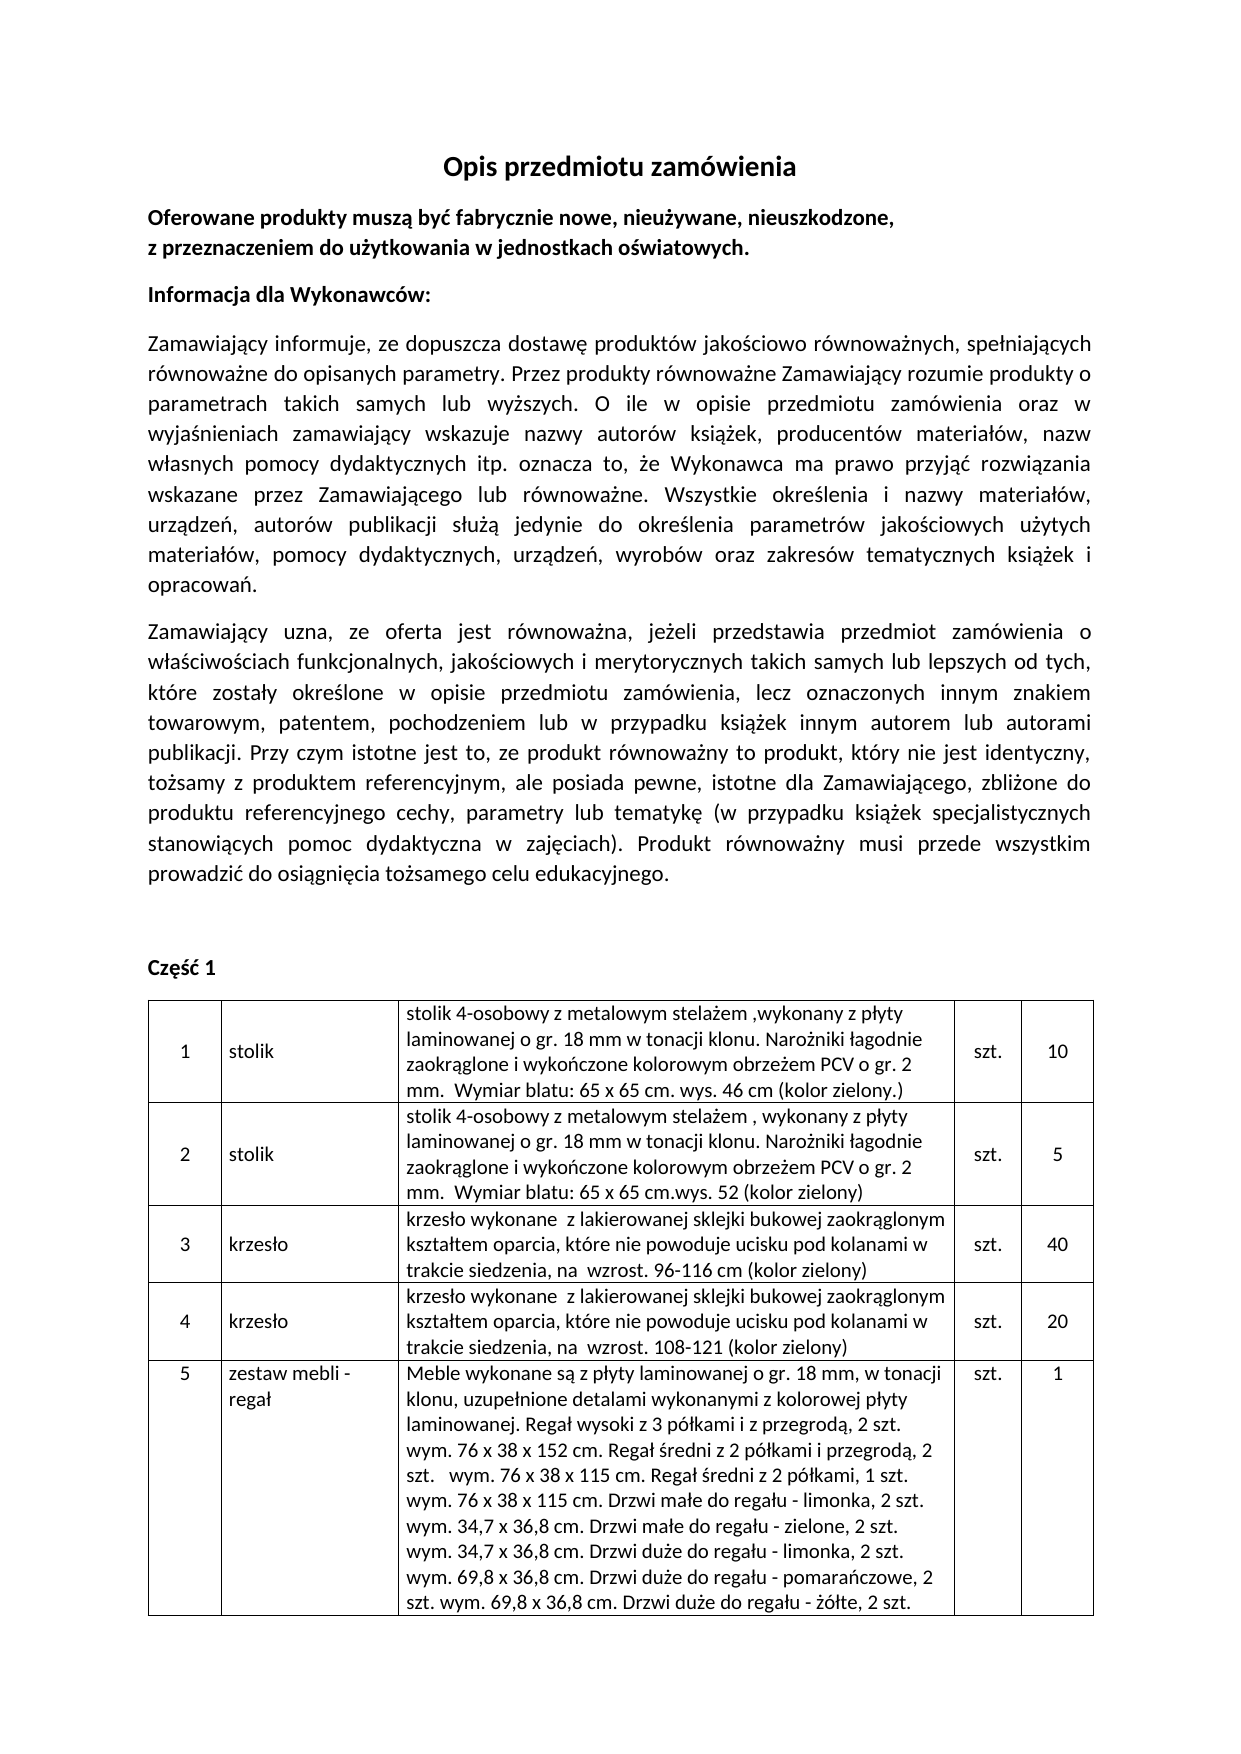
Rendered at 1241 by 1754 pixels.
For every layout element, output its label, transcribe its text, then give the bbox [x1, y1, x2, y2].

table_cell krzesło [222, 1283, 398, 1359]
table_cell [222, 1361, 398, 1615]
table_cell 5 [149, 1361, 221, 1615]
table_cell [399, 1361, 954, 1615]
table_cell krzesło wykonane z lakierowanej sklejki bukowej zaokrąglonym kształtem oparcia, które nie powoduje ucisku pod kolanami w trakcie siedzenia, na wzrost. 96-116 cm (kolor zielony) [399, 1206, 954, 1282]
table_cell 20 [1022, 1283, 1093, 1359]
text Informacja dla Wykonawców: [148, 280, 1093, 308]
table_header stolik [222, 1001, 398, 1102]
table_cell 4 [149, 1283, 221, 1359]
table_cell 40 [1022, 1206, 1093, 1282]
text Opis przedmiotu zamówienia [148, 148, 1093, 183]
table_cell stolik 4-osobowy z metalowym stelażem , wykonany z płyty laminowanej o gr. 18 mm w tonacji klonu. Narożniki łagodnie zaokrąglone i wykończone kolorowym obrzeżem PCV o gr. 2 mm. Wymiar blatu: 65 x 65 cm.wys. 52 (kolor zielony) [399, 1103, 954, 1205]
table_cell 2 [149, 1103, 221, 1205]
table_cell szt. [955, 1361, 1021, 1615]
text Zamawiający uzna, ze oferta jest równoważna, jeżeli przedstawia przedmiot zamówienia o właściwościach funkcjonalnych, jakościowych i merytorycznych takich samych lub lepszych od tych, które zostały określone w opisie przedmiotu zamówienia, lecz oznaczonych innym znakiem towarowym, patentem, pochodzeniem lub w przypadku książek innym autorem lub autorami publikacji. Przy czym istotne jest to, ze produkt równoważny to produkt, który nie jest identyczny, tożsamy z produktem referencyjnym, ale posiada pewne, istotne dla Zamawiającego, zbliżone do produktu referencyjnego cechy, parametry lub tematykę (w przypadku książek specjalistycznych stanowiących pomoc dydaktyczna w zajęciach). Produkt równoważny musi przede wszystkim prowadzić do osiągnięcia tożsamego celu edukacyjnego. [148, 617, 1093, 887]
table_cell szt. [955, 1283, 1021, 1359]
table_cell stolik [222, 1103, 398, 1205]
table_cell 5 [1022, 1103, 1093, 1205]
table_header stolik 4-osobowy z metalowym stelażem ,wykonany z płyty laminowanej o gr. 18 mm w tonacji klonu. Narożniki łagodnie zaokrąglone i wykończone kolorowym obrzeżem PCV o gr. 2 mm. Wymiar blatu: 65 x 65 cm. wys. 46 cm (kolor zielony.) [399, 1001, 954, 1102]
table_header szt. [955, 1001, 1021, 1102]
table_header 1 [149, 1001, 221, 1102]
table_cell 1 [1022, 1361, 1093, 1615]
table_cell krzesło wykonane z lakierowanej sklejki bukowej zaokrąglonym kształtem oparcia, które nie powoduje ucisku pod kolanami w trakcie siedzenia, na wzrost. 108-121 (kolor zielony) [399, 1283, 954, 1359]
text Zamawiający informuje, ze dopuszcza dostawę produktów jakościowo równoważnych, spełniających równoważne do opisanych parametry. Przez produkty równoważne Zamawiający rozumie produkty o parametrach takich samych lub wyższych. O ile w opisie przedmiotu zamówienia oraz w wyjaśnieniach zamawiający wskazuje nazwy autorów książek, producentów materiałów, nazw własnych pomocy dydaktycznych itp. oznacza to, że Wykonawca ma prawo przyjąć rozwiązania wskazane przez Zamawiającego lub równoważne. Wszystkie określenia i nazwy materiałów, urządzeń, autorów publikacji służą jedynie do określenia parametrów jakościowych użytych materiałów, pomocy dydaktycznych, urządzeń, wyrobów oraz zakresów tematycznych książek i opracowań. [148, 329, 1093, 598]
table_cell 3 [149, 1206, 221, 1282]
text Część 1 [148, 953, 1093, 981]
table_cell szt. [955, 1103, 1021, 1205]
table_cell szt. [955, 1206, 1021, 1282]
table_header 10 [1022, 1001, 1093, 1102]
table_cell krzesło [222, 1206, 398, 1282]
text Oferowane produkty muszą być fabrycznie nowe, nieużywane, nieuszkodzone, z przeznaczeniem do użytkowania w jednostkach oświatowych. [148, 203, 1093, 261]
